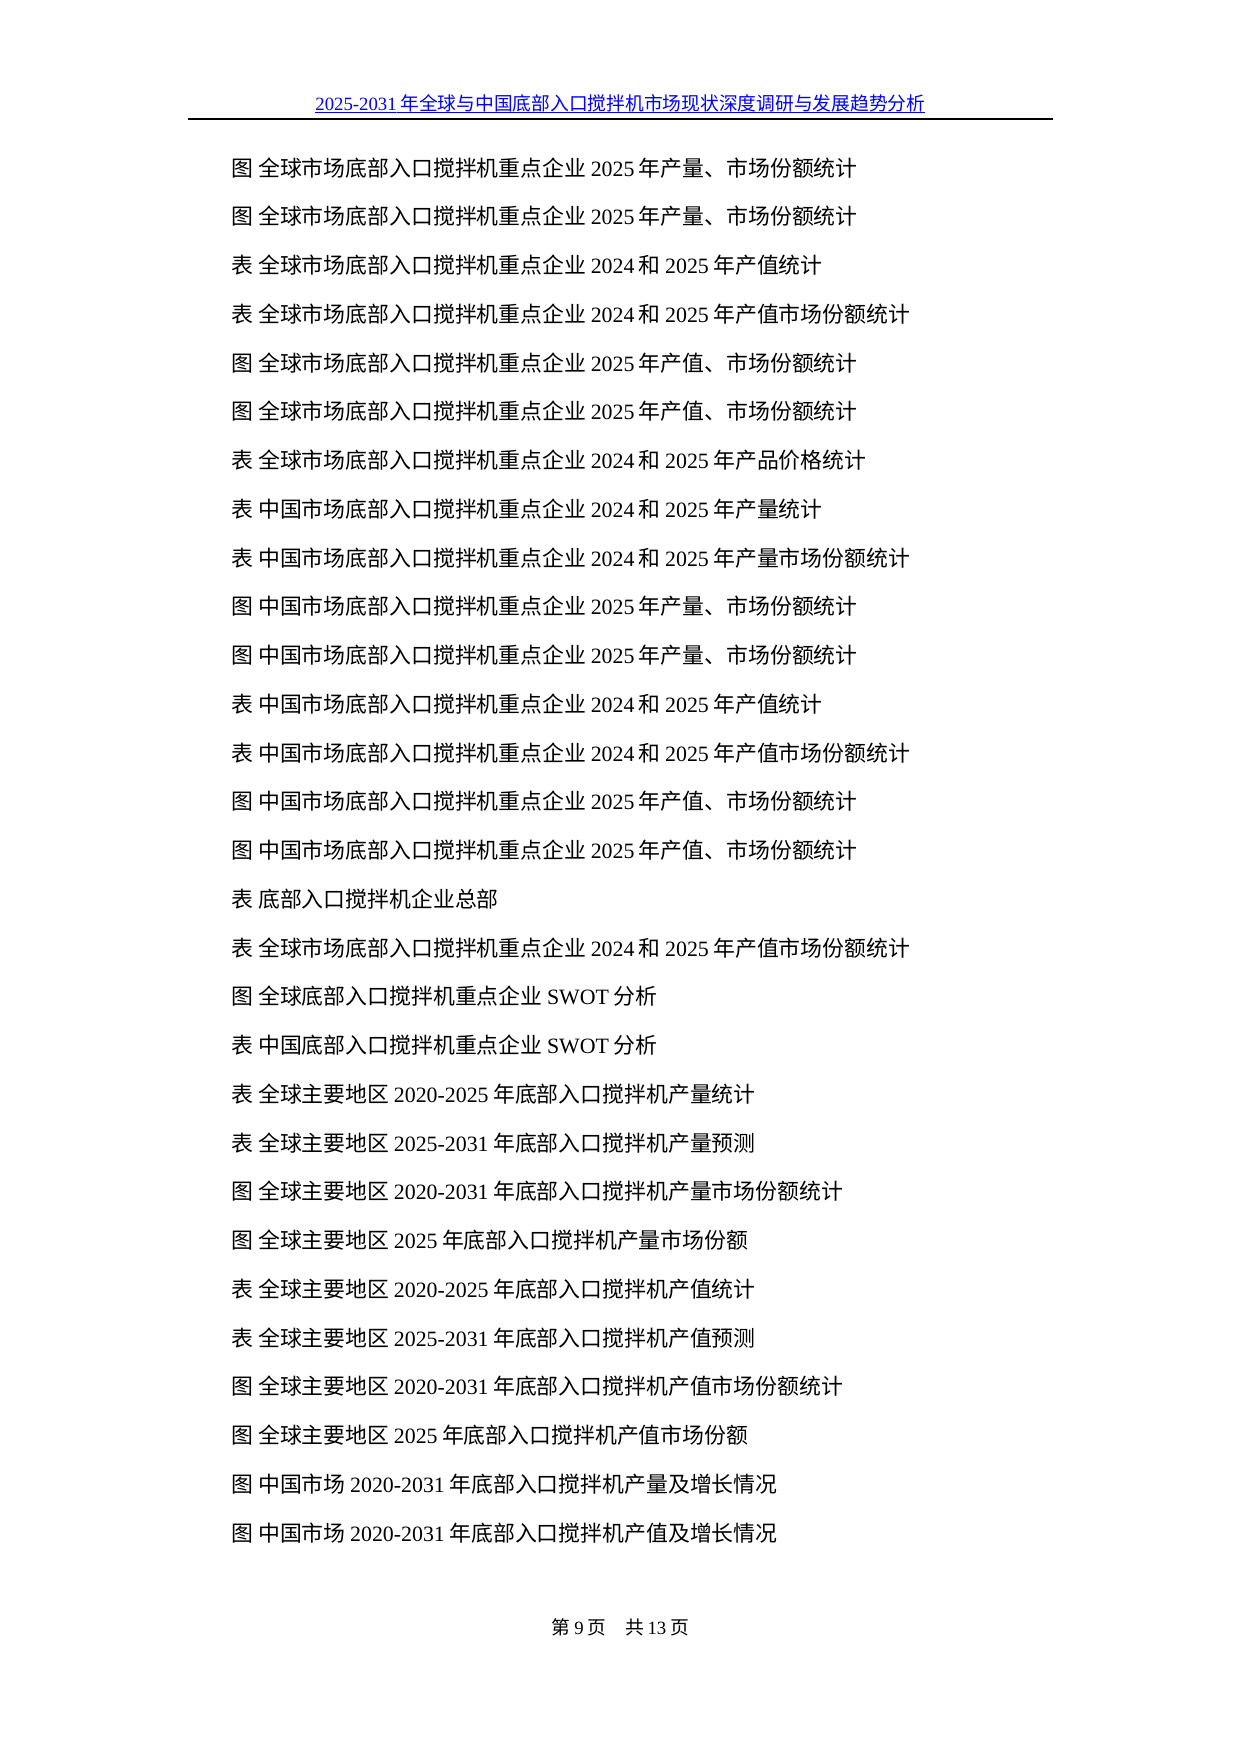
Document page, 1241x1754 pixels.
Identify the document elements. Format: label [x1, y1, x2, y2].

text [187, 150, 1053, 1548]
